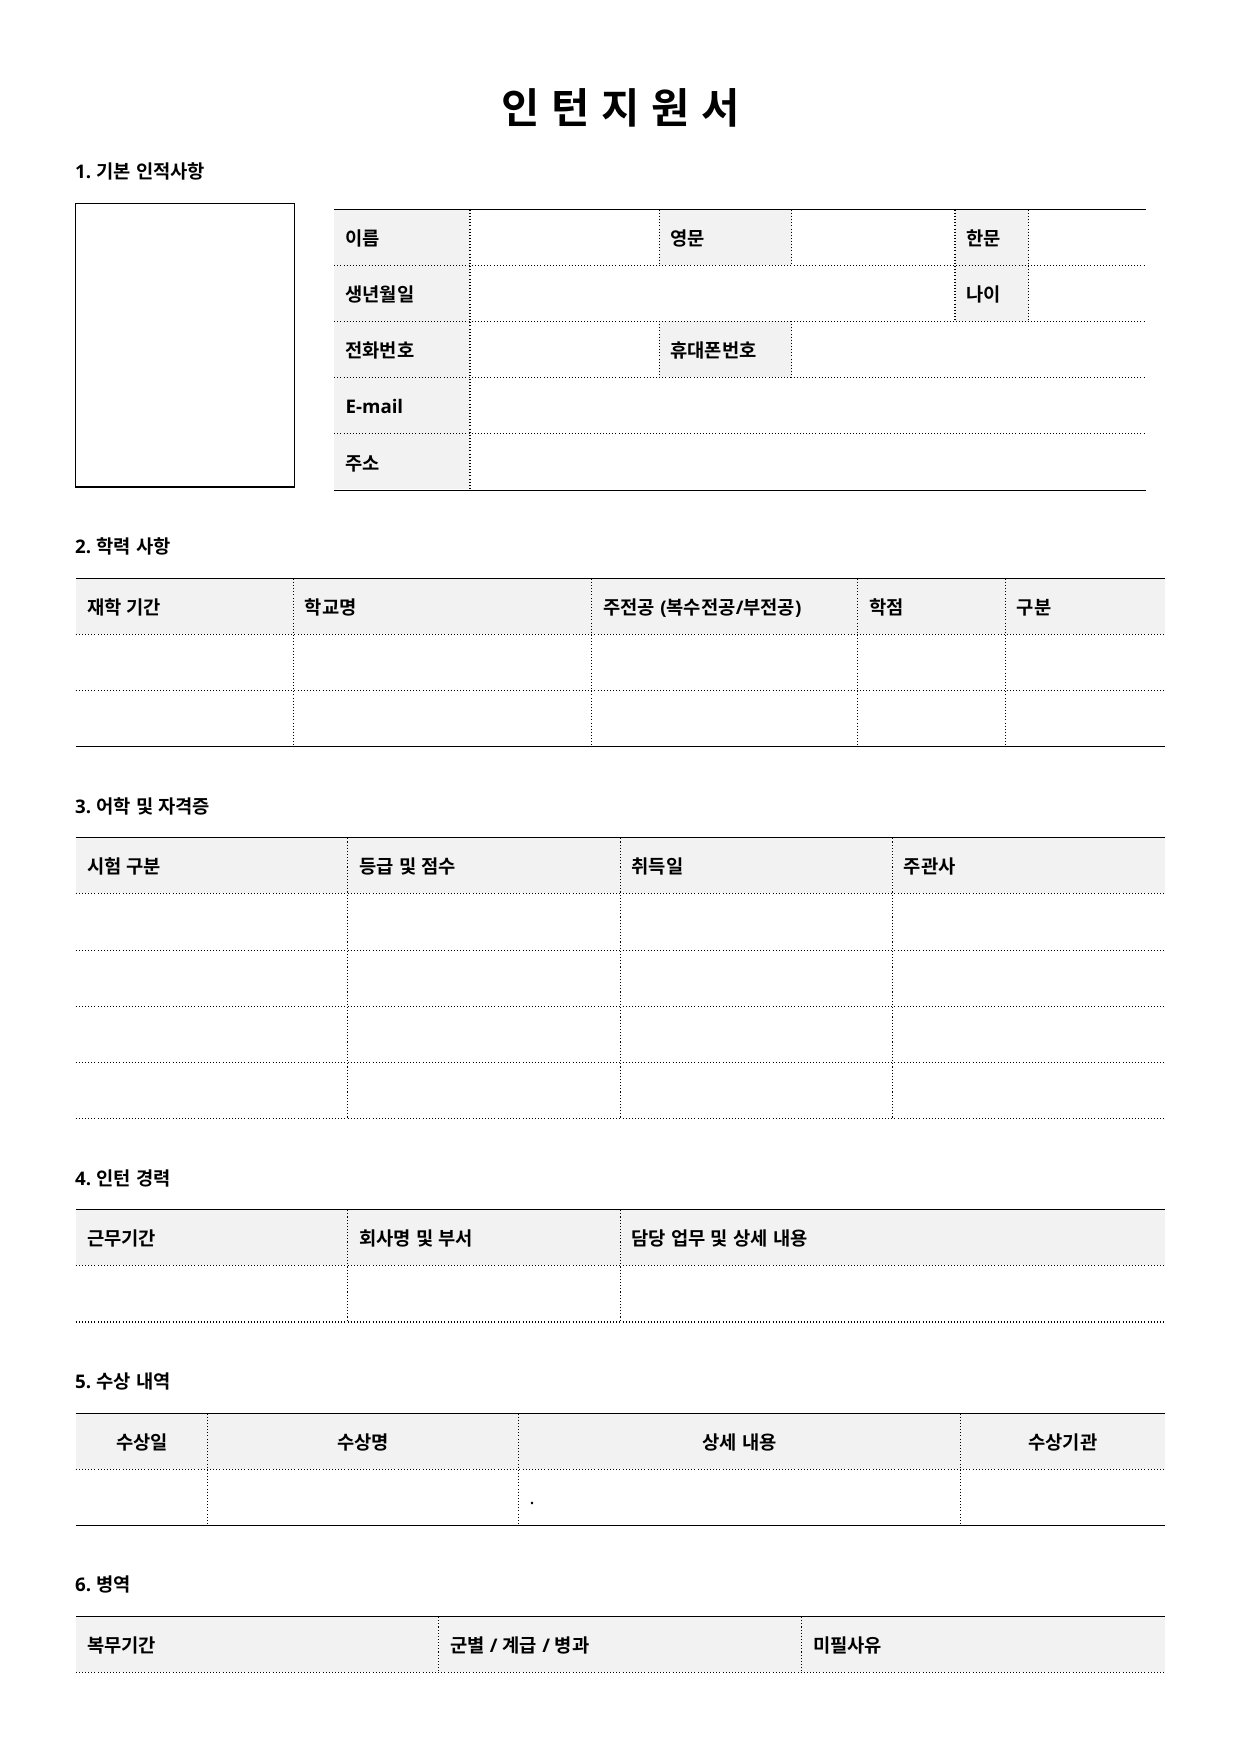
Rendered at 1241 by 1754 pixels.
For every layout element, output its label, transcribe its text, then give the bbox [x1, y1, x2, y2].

table_cell [620, 1265, 1165, 1321]
table_header 복무기간 [76, 1617, 438, 1672]
table_cell E-mail [334, 377, 470, 433]
table_header 한문 [955, 210, 1029, 265]
table_header 수상명 [208, 1414, 518, 1469]
table_header 재학 기간 [76, 579, 293, 634]
table_header 학교명 [293, 579, 592, 634]
text 1. 기본 인적사항 [75, 157, 1165, 184]
table_cell [470, 265, 955, 321]
table_cell [208, 1469, 518, 1525]
table_header 구분 [1005, 579, 1165, 634]
table_cell [1005, 634, 1165, 690]
table_cell [1005, 690, 1165, 746]
table_cell [348, 1006, 620, 1062]
table_cell [792, 321, 1146, 377]
table_header 회사명 및 부서 [348, 1210, 620, 1265]
text 6. 병역 [75, 1570, 1165, 1597]
table_header 이름 [334, 210, 470, 265]
table_cell [1029, 265, 1146, 321]
table_cell 주소 [334, 433, 470, 489]
table_header 영문 [659, 210, 792, 265]
table_header 시험 구분 [76, 838, 348, 893]
table_cell [470, 377, 1146, 433]
table_cell [348, 950, 620, 1006]
table_header 담당 업무 및 상세 내용 [620, 1210, 1165, 1265]
table_header 주관사 [893, 838, 1165, 893]
table_cell [620, 1006, 892, 1062]
table_cell [858, 634, 1005, 690]
table_cell [893, 893, 1165, 949]
table_cell [470, 321, 659, 377]
table_cell [348, 1062, 620, 1118]
table_header 상세 내용 [518, 1414, 961, 1469]
table_cell [893, 1062, 1165, 1118]
table_cell [348, 1265, 620, 1321]
text 5. 수상 내역 [75, 1367, 1165, 1394]
table_header 취득일 [620, 838, 892, 893]
table_cell [76, 1006, 348, 1062]
table_header 등급 및 점수 [348, 838, 620, 893]
text 3. 어학 및 자격증 [75, 791, 1165, 818]
table_header 주전공 (복수전공/부전공) [592, 579, 858, 634]
table_cell [76, 634, 293, 690]
table_header 학점 [858, 579, 1005, 634]
text 인 턴 지 원 서 [75, 75, 1165, 135]
text 4. 인턴 경력 [75, 1163, 1165, 1190]
table_cell [76, 1062, 348, 1118]
table_header 미필사유 [802, 1617, 1165, 1672]
table_cell 나이 [955, 265, 1029, 321]
table_header 군별 / 계급 / 병과 [439, 1617, 802, 1672]
table_cell [893, 1006, 1165, 1062]
table_cell 휴대폰번호 [659, 321, 792, 377]
table_cell [858, 690, 1005, 746]
table_cell [592, 690, 858, 746]
table_cell [293, 690, 592, 746]
table_cell [470, 433, 1146, 489]
table_cell [348, 893, 620, 949]
table_header [76, 204, 294, 486]
table_header [470, 210, 659, 265]
table_cell 전화번호 [334, 321, 470, 377]
table_cell [961, 1469, 1165, 1525]
table_cell . [518, 1469, 961, 1525]
table_cell [620, 893, 892, 949]
table_cell [620, 1062, 892, 1118]
table_header 수상일 [76, 1414, 208, 1469]
table_cell [293, 634, 592, 690]
table_cell [76, 893, 348, 949]
table_header [1029, 210, 1146, 265]
table_cell [893, 950, 1165, 1006]
table_header 근무기간 [76, 1210, 348, 1265]
text 2. 학력 사항 [75, 532, 1165, 559]
table_cell [592, 634, 858, 690]
table_header 수상기관 [961, 1414, 1165, 1469]
table_header [792, 210, 955, 265]
table_cell [76, 1265, 348, 1321]
table_cell [76, 950, 348, 1006]
table_cell [76, 690, 293, 746]
table_cell 생년월일 [334, 265, 470, 321]
table_cell [620, 950, 892, 1006]
table_cell [76, 1469, 208, 1525]
